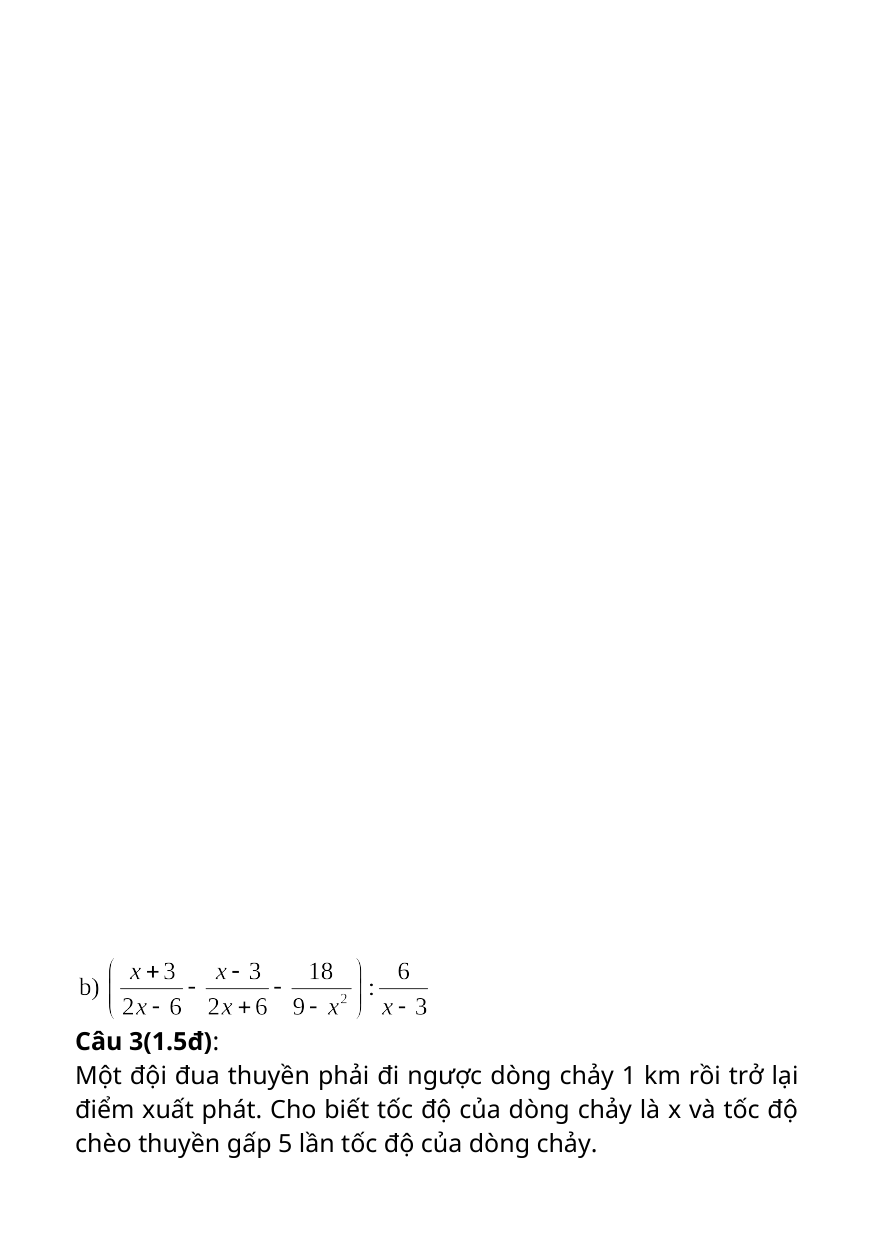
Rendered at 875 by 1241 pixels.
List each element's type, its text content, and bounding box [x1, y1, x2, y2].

text Câu 3(1.5đ): [75, 1023, 799, 1058]
text Một đội đua thuyền phải đi ngược dòng chảy 1 km rồi trở lại điểm xuất phát. Cho biết tốc độ của dòng chảy là x và tốc độ chèo thuyền gấp 5 lần tốc độ của dòng chảy. [75, 1058, 799, 1160]
